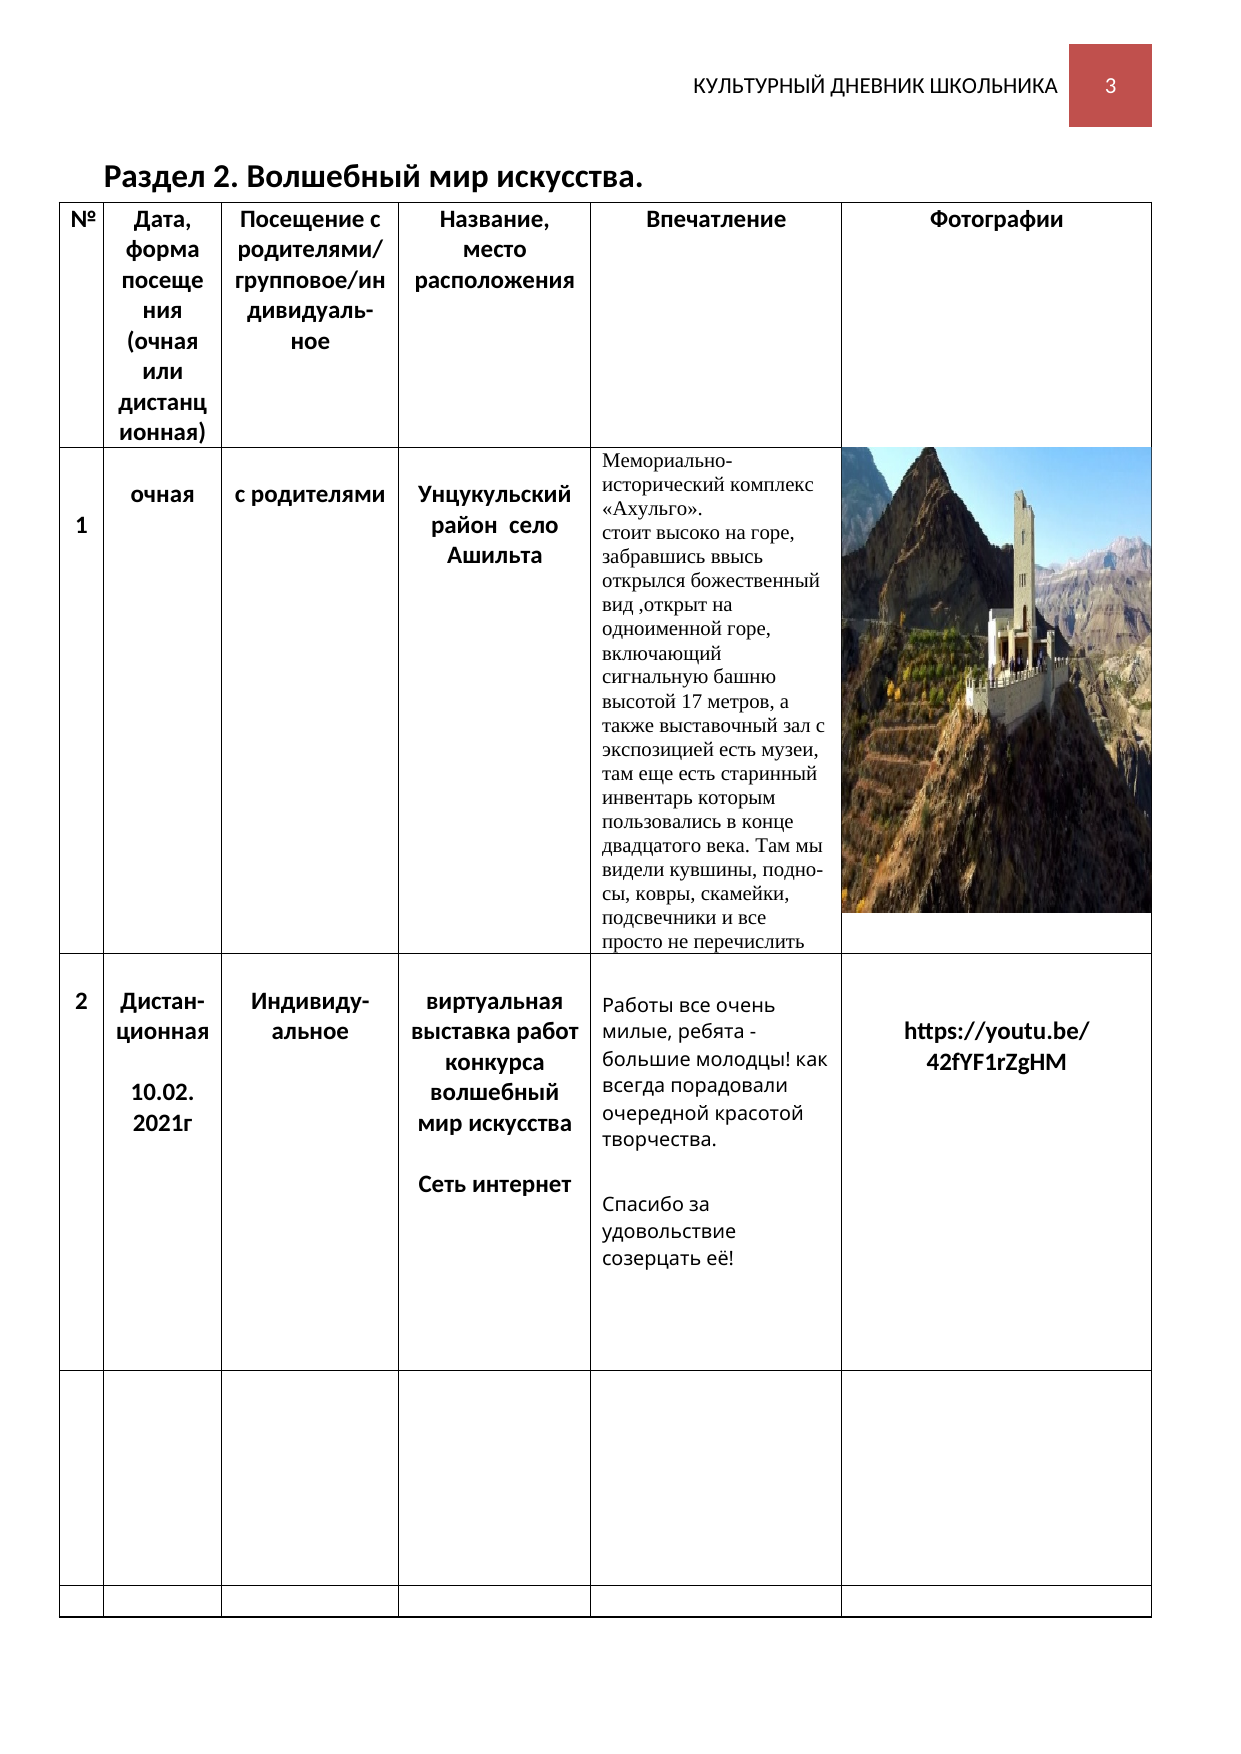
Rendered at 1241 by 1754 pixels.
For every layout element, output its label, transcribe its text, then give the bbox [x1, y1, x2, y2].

table_cell виртуальная выставка работ конкурса волшебный мир искусства Сеть интернет [399, 954, 590, 1370]
table_cell [399, 1586, 590, 1616]
table_cell [104, 1586, 221, 1616]
table_cell с родителями [222, 448, 398, 953]
table_header Название, место расположения [399, 203, 590, 447]
table_header Фотографии [842, 203, 1151, 447]
text Раздел 2. Волшебный мир искусства. [103, 155, 1152, 196]
table_cell Мемориально-исторический комплекс «Ахульго». стоит высоко на горе, забравшись ввысь открылся божественный вид ,открыт на одноименной горе, включающий сигнальную башню высотой 17 метров, а также выставочный зал с экспозицией есть музеи, там еще есть старинный инвентарь которым пользовались в конце двадцатого века. Там мы видели кувшины, подно-сы, ковры, скамейки, подсвечники и все просто не перечислить [591, 448, 841, 953]
table_cell [104, 1371, 221, 1585]
table_cell Дистан-ционная 10.02. 2021г [104, 954, 221, 1370]
table_cell [222, 1586, 398, 1616]
table_cell Работы все очень милые, ребята - большие молодцы! как всегда порадовали очередной красотой творчества. Спасибо за удовольствие созерцать её! [591, 954, 841, 1370]
table_header Дата, форма посещения (очная или дистанционная) [104, 203, 221, 447]
table_cell [222, 1371, 398, 1585]
table_cell [842, 1371, 1151, 1585]
table_cell очная [104, 448, 221, 953]
table_cell [591, 1586, 841, 1616]
table_cell [842, 913, 1151, 953]
table_cell Индивиду-альное [222, 954, 398, 1370]
table_header Посещение с родителями/групповое/индивидуаль-ное [222, 203, 398, 447]
table_cell https://youtu.be/42fYF1rZgHM [842, 954, 1151, 1370]
table_cell [60, 1371, 103, 1585]
table_cell [842, 1586, 1151, 1616]
table_cell Унцукульский район село Ашильта [399, 448, 590, 953]
table_cell [399, 1371, 590, 1585]
picture [841, 447, 1152, 913]
table_header № [60, 203, 103, 447]
table_header Впечатление [591, 203, 841, 447]
table_cell [591, 1371, 841, 1585]
table_cell 2 [60, 954, 103, 1370]
table_cell 1 [60, 448, 103, 953]
table_cell [60, 1586, 103, 1616]
